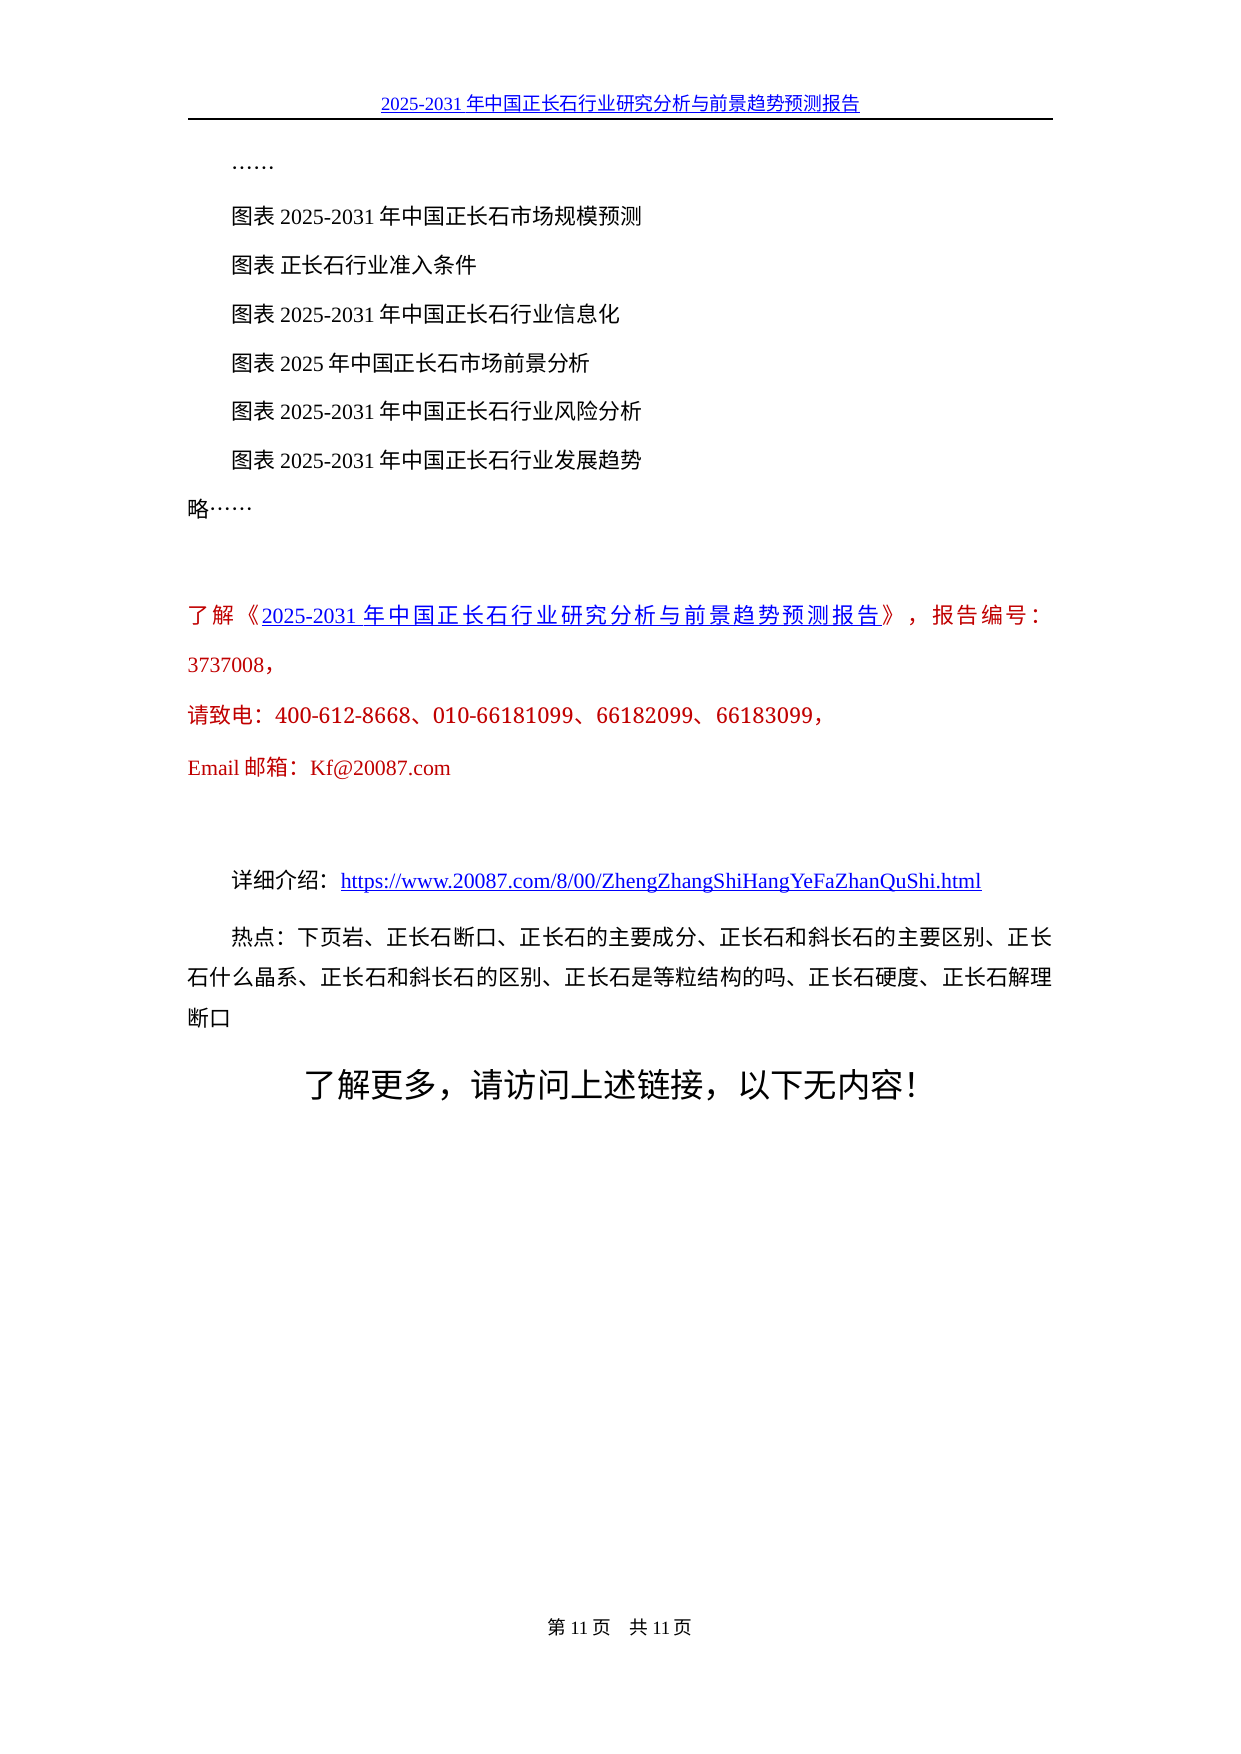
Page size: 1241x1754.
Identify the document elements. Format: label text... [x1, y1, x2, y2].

text 详细介绍：https://www.20087.com/8/00/ZhengZhangShiHangYeFaZhanQuShi.html [187, 863, 1053, 895]
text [187, 150, 1053, 524]
text 请致电：400-612-8668、010-66181099、66182099、66183099， [187, 698, 1053, 731]
text 了解《2025-2031年中国正长石行业研究分析与前景趋势预测报告》，报告编号：3737008， [187, 598, 1053, 679]
text 热点：下页岩、正长石断口、正长石的主要成分、正长石和斜长石的主要区别、正长石什么晶系、正长石和斜长石的区别、正长石是等粒结构的吗、正长石硬度、正长石解理断口 [187, 919, 1053, 1033]
title 了解更多，请访问上述链接，以下无内容！ [187, 1051, 1053, 1116]
text Email邮箱：Kf@20087.com [187, 750, 1053, 782]
